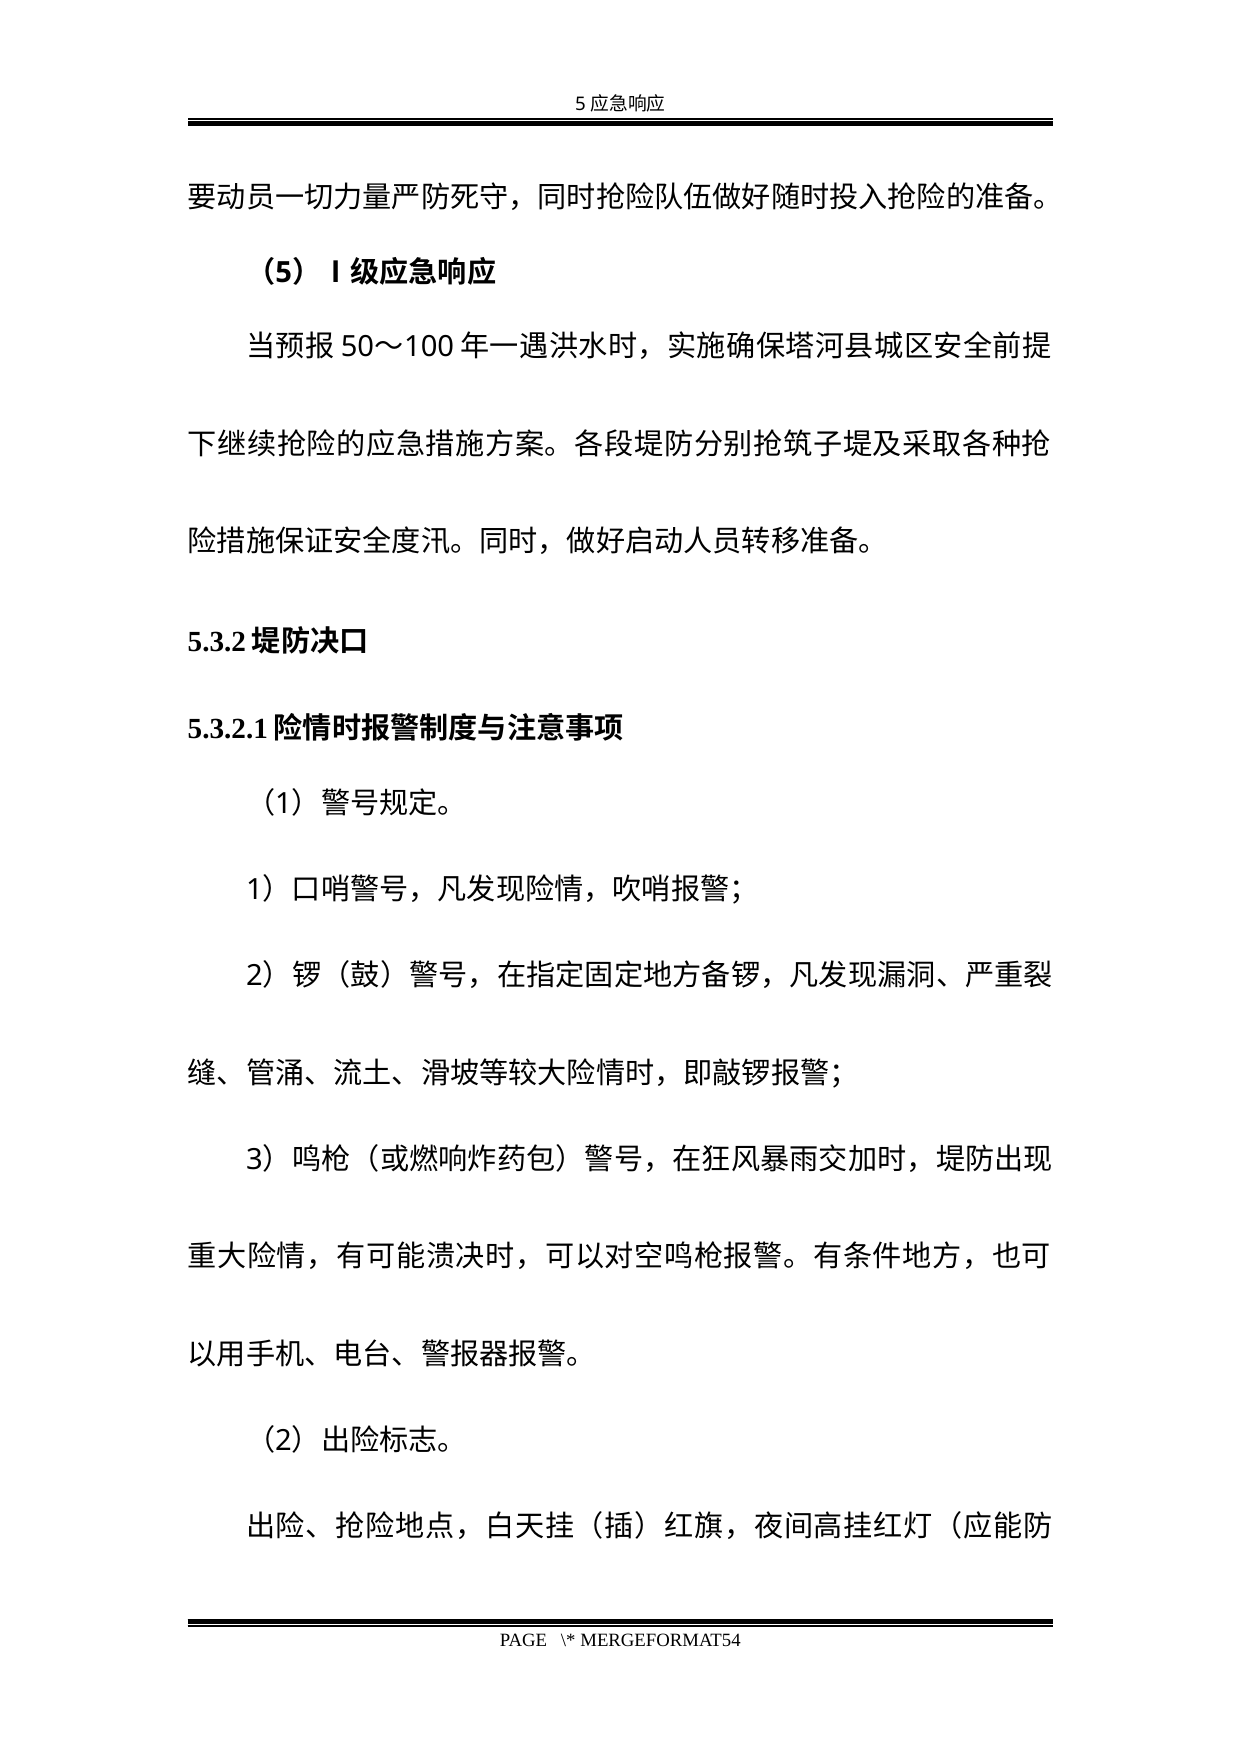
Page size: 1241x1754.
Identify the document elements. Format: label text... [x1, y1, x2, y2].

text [187, 162, 1053, 227]
text 1）口哨警号，凡发现险情，吹哨报警； [187, 854, 1053, 919]
text （2）出险标志。 [187, 1405, 1053, 1470]
text （5）Ⅰ级应急响应 [187, 248, 1053, 291]
text 2）锣（鼓）警号，在指定固定地方备锣，凡发现漏洞、严重裂缝、管涌、流土、滑坡等较大险情时，即敲锣报警； [187, 941, 1053, 1103]
text 5.3.2.1险情时报警制度与注意事项 [187, 705, 1053, 747]
text 3）鸣枪（或燃响炸药包）警号，在狂风暴雨交加时，堤防出现重大险情，有可能溃决时，可以对空鸣枪报警。有条件地方，也可以用手机、电台、警报器报警。 [187, 1124, 1053, 1384]
subtitle 5.3.2堤防决口 [187, 606, 1053, 671]
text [187, 1491, 1053, 1556]
text （1）警号规定。 [187, 768, 1053, 833]
text 当预报50～100年一遇洪水时，实施确保塔河县城区安全前提下继续抢险的应急措施方案。各段堤防分别抢筑子堤及采取各种抢险措施保证安全度汛。同时，做好启动人员转移准备。 [187, 312, 1053, 572]
